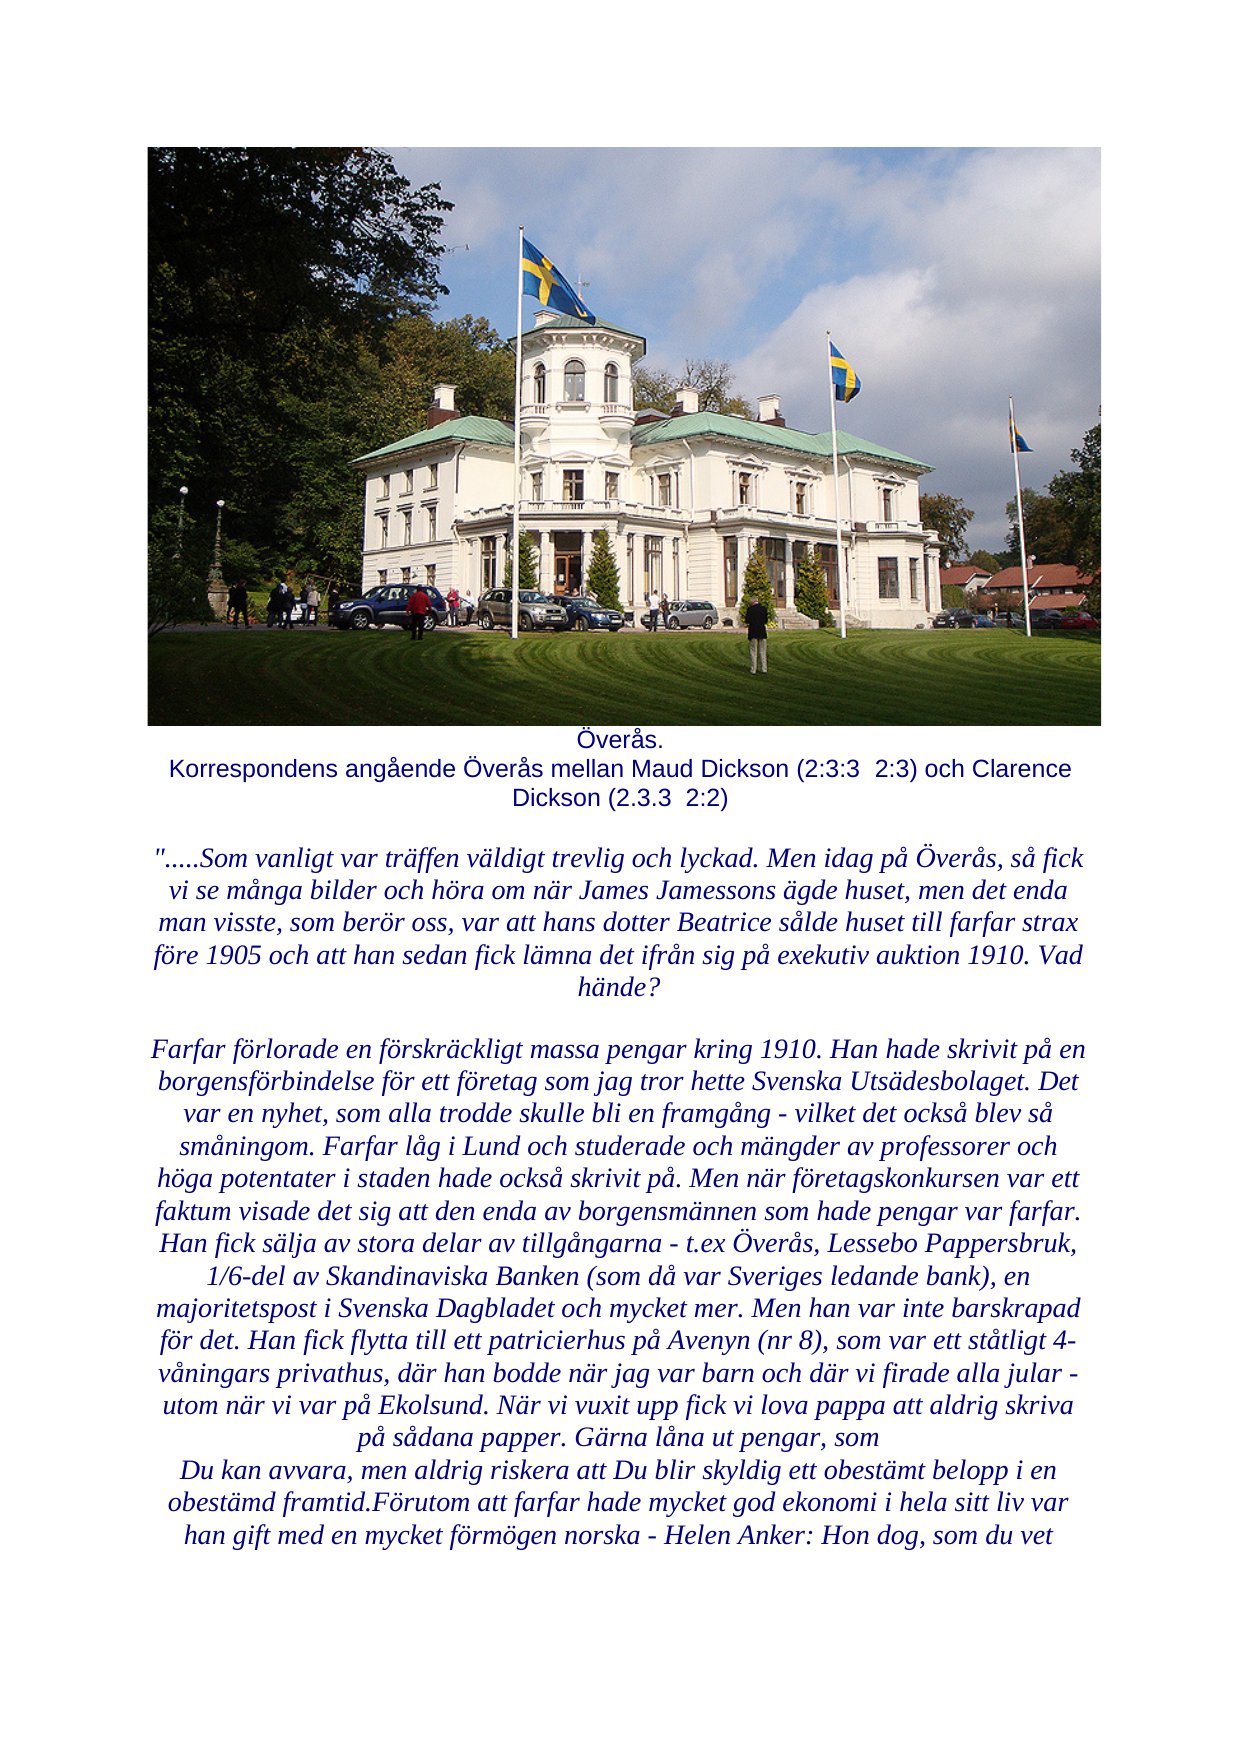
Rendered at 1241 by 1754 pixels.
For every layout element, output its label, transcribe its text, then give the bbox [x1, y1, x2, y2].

text ".....Som vanligt var träffen väldigt trevlig och lyckad. Men idag på Överås, så fick vi se många bilder och höra om när James Jamessons ägde huset, men det enda man visste, som berör oss, var att hans dotter Beatrice sålde huset till farfar strax före 1905 och att han sedan fick lämna det ifrån sig på exekutiv auktion 1910. Vad hände? [148, 841, 1093, 1003]
text Överås. Korrespondens angående Överås mellan Maud Dickson (2:3:3 2:3) och Clarence Dickson (2.3.3 2:2) [148, 726, 1093, 811]
picture [147, 147, 1102, 726]
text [148, 1032, 1093, 1550]
